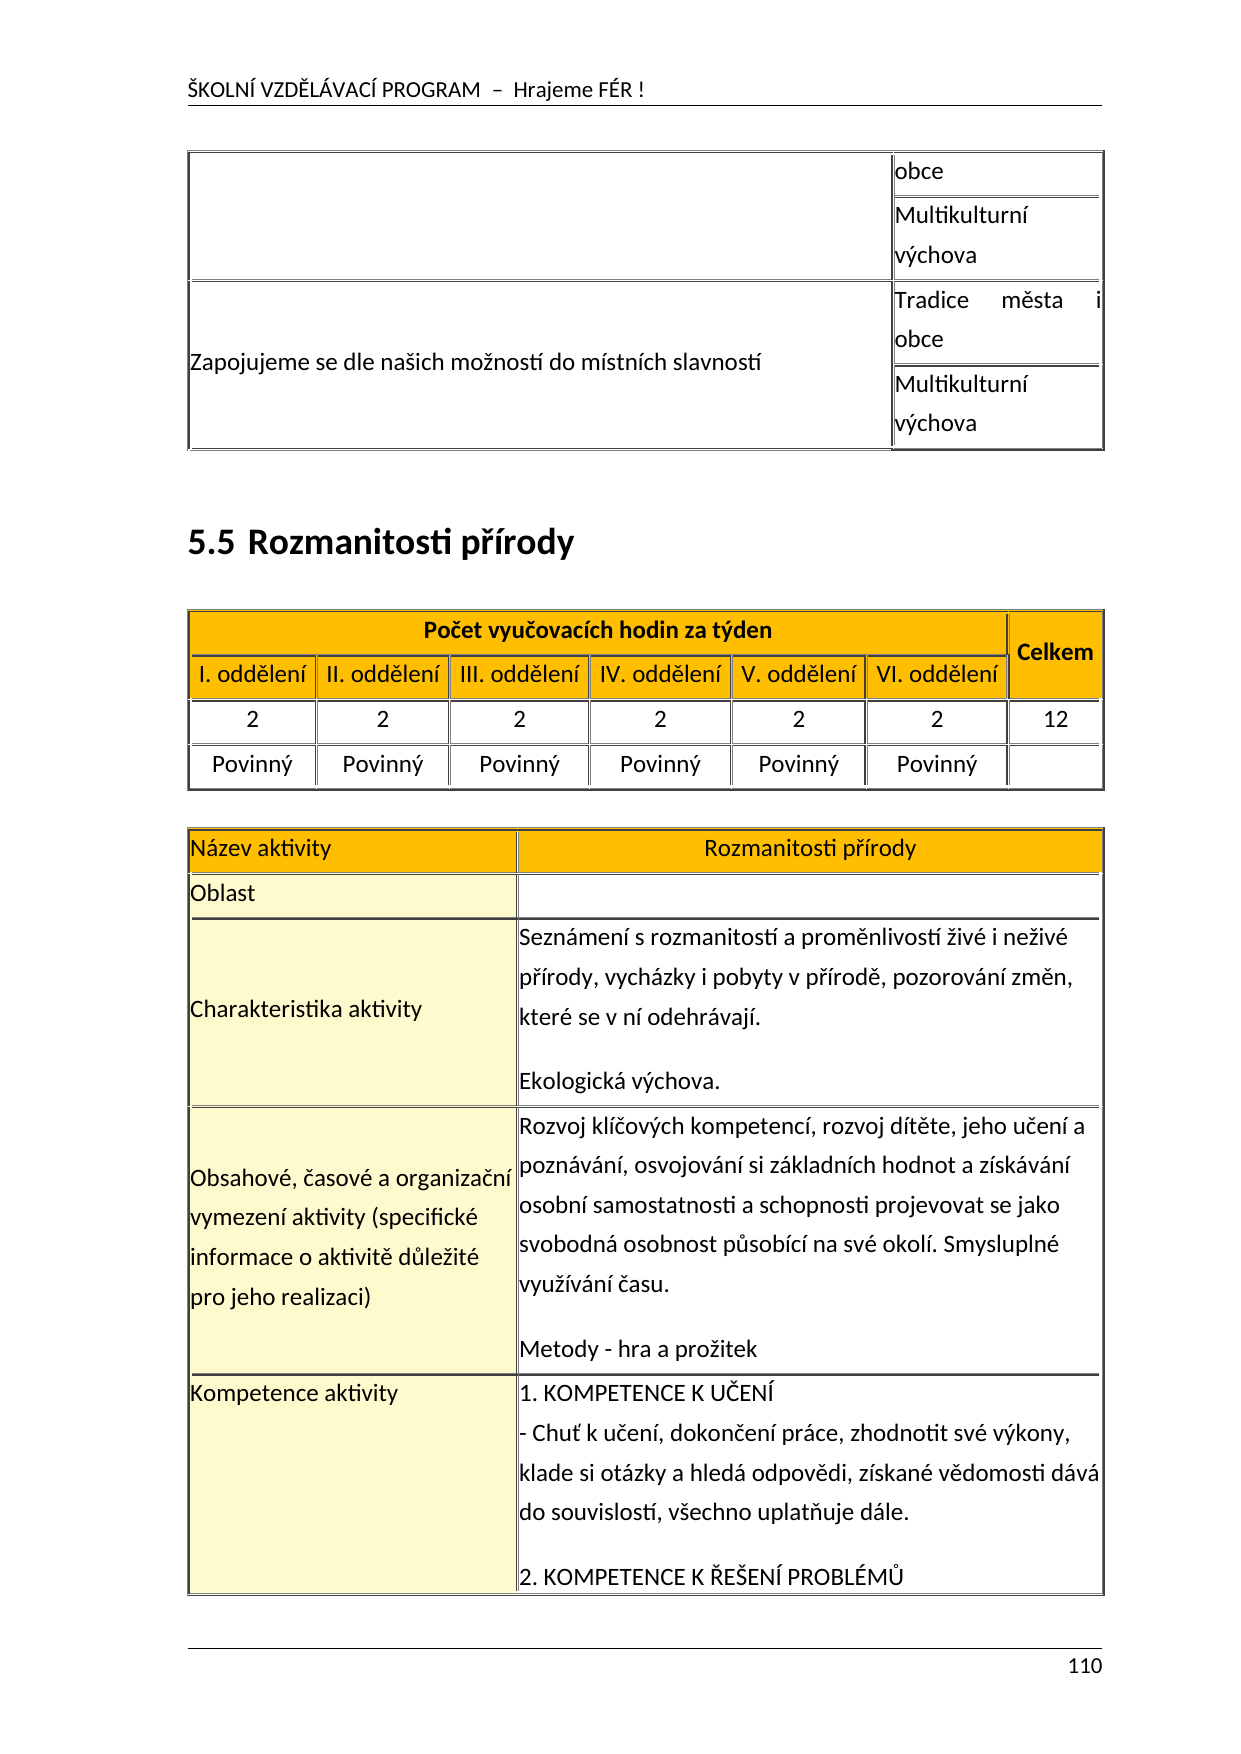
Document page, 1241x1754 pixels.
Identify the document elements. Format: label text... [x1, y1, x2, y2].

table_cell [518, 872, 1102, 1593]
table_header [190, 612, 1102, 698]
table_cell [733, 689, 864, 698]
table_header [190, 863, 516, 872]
subtitle Rozmanitosti přírody [187, 518, 1102, 564]
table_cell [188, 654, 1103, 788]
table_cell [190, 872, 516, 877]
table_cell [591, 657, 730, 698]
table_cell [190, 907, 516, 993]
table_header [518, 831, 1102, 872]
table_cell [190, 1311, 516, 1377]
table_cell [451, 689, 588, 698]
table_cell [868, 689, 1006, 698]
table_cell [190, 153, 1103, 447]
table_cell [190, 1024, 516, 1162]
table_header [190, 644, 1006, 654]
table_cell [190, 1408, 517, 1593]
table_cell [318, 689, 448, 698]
